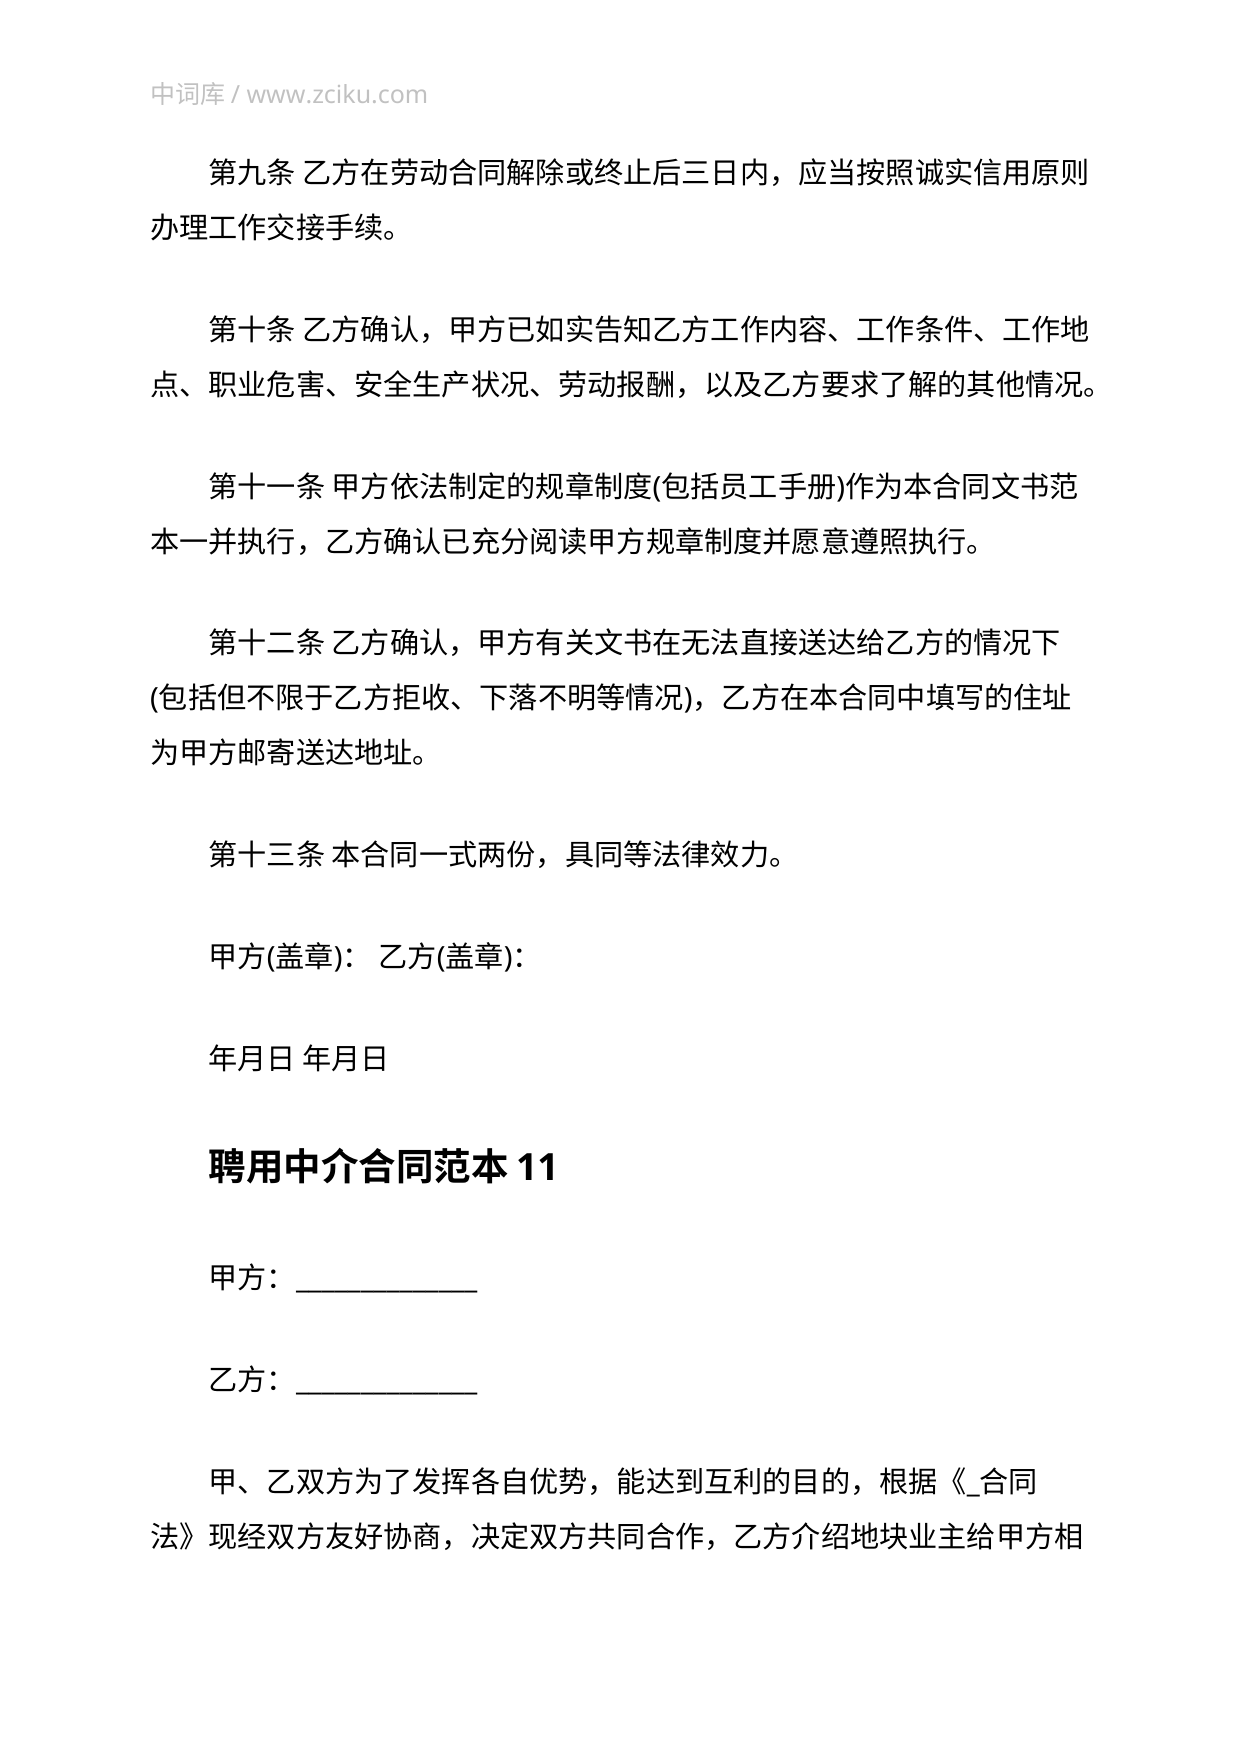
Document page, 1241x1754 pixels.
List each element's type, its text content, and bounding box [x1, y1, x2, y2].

text 年月日 年月日 [150, 1036, 1090, 1078]
text 第十一条 甲方依法制定的规章制度(包括员工手册)作为本合同文书范本一并执行，乙方确认已充分阅读甲方规章制度并愿意遵照执行。 [150, 463, 1090, 561]
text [150, 1459, 1090, 1556]
text 甲方(盖章)： 乙方(盖章)： [150, 933, 1090, 976]
text 第十三条 本合同一式两份，具同等法律效力。 [150, 832, 1090, 874]
text 第十二条 乙方确认，甲方有关文书在无法直接送达给乙方的情况下(包括但不限于乙方拒收、下落不明等情况)，乙方在本合同中填写的住址为甲方邮寄送达地址。 [150, 620, 1090, 772]
text 乙方：______________ [150, 1357, 1090, 1399]
text 甲方：______________ [150, 1255, 1090, 1297]
text 聘用中介合同范本11 [150, 1137, 1090, 1192]
text 第十条 乙方确认，甲方已如实告知乙方工作内容、工作条件、工作地点、职业危害、安全生产状况、劳动报酬，以及乙方要求了解的其他情况。 [150, 307, 1090, 404]
text 第九条 乙方在劳动合同解除或终止后三日内，应当按照诚实信用原则办理工作交接手续。 [150, 150, 1090, 247]
